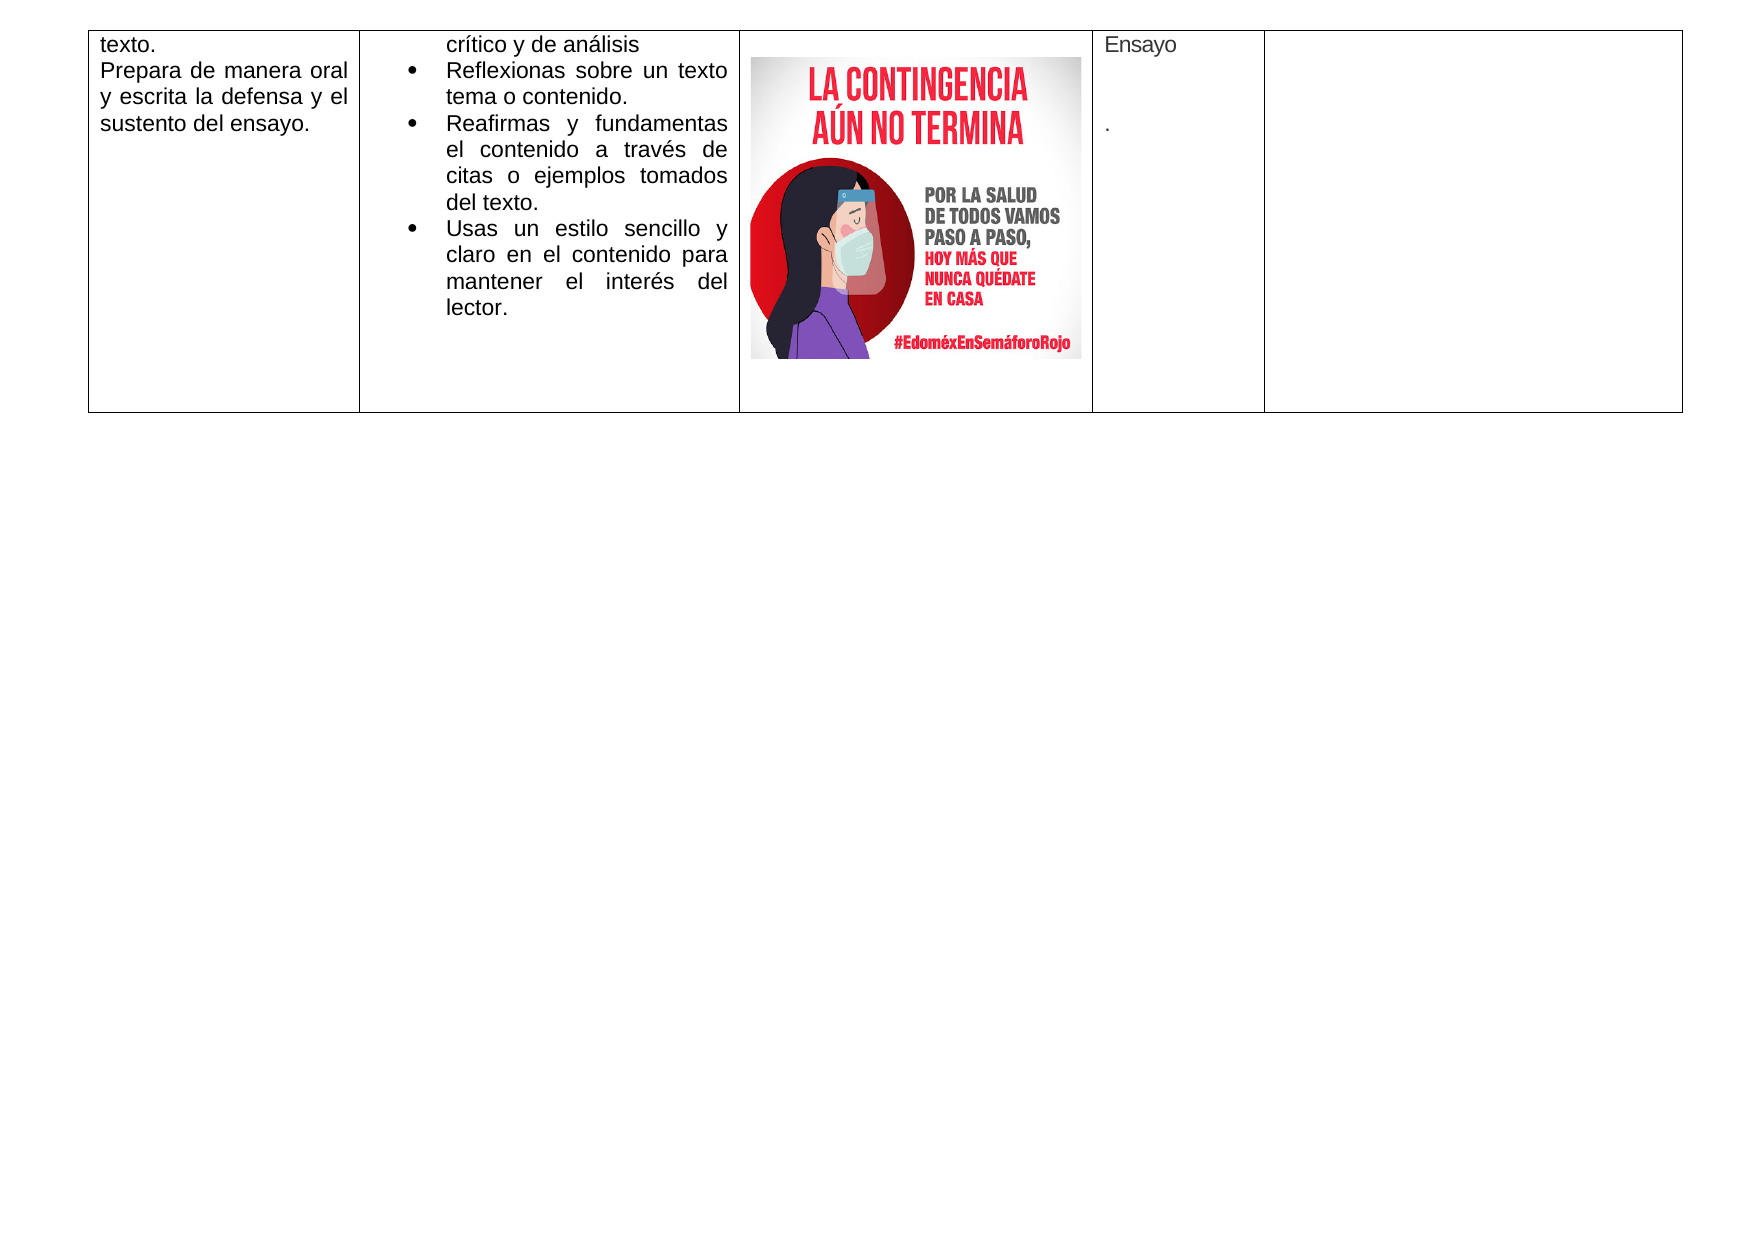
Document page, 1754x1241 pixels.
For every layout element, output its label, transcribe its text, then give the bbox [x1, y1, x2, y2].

picture [750, 57, 1082, 359]
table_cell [360, 31, 739, 412]
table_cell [89, 31, 359, 412]
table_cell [740, 31, 1092, 412]
table_cell Ensayo . [1093, 31, 1264, 412]
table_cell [1265, 31, 1682, 412]
